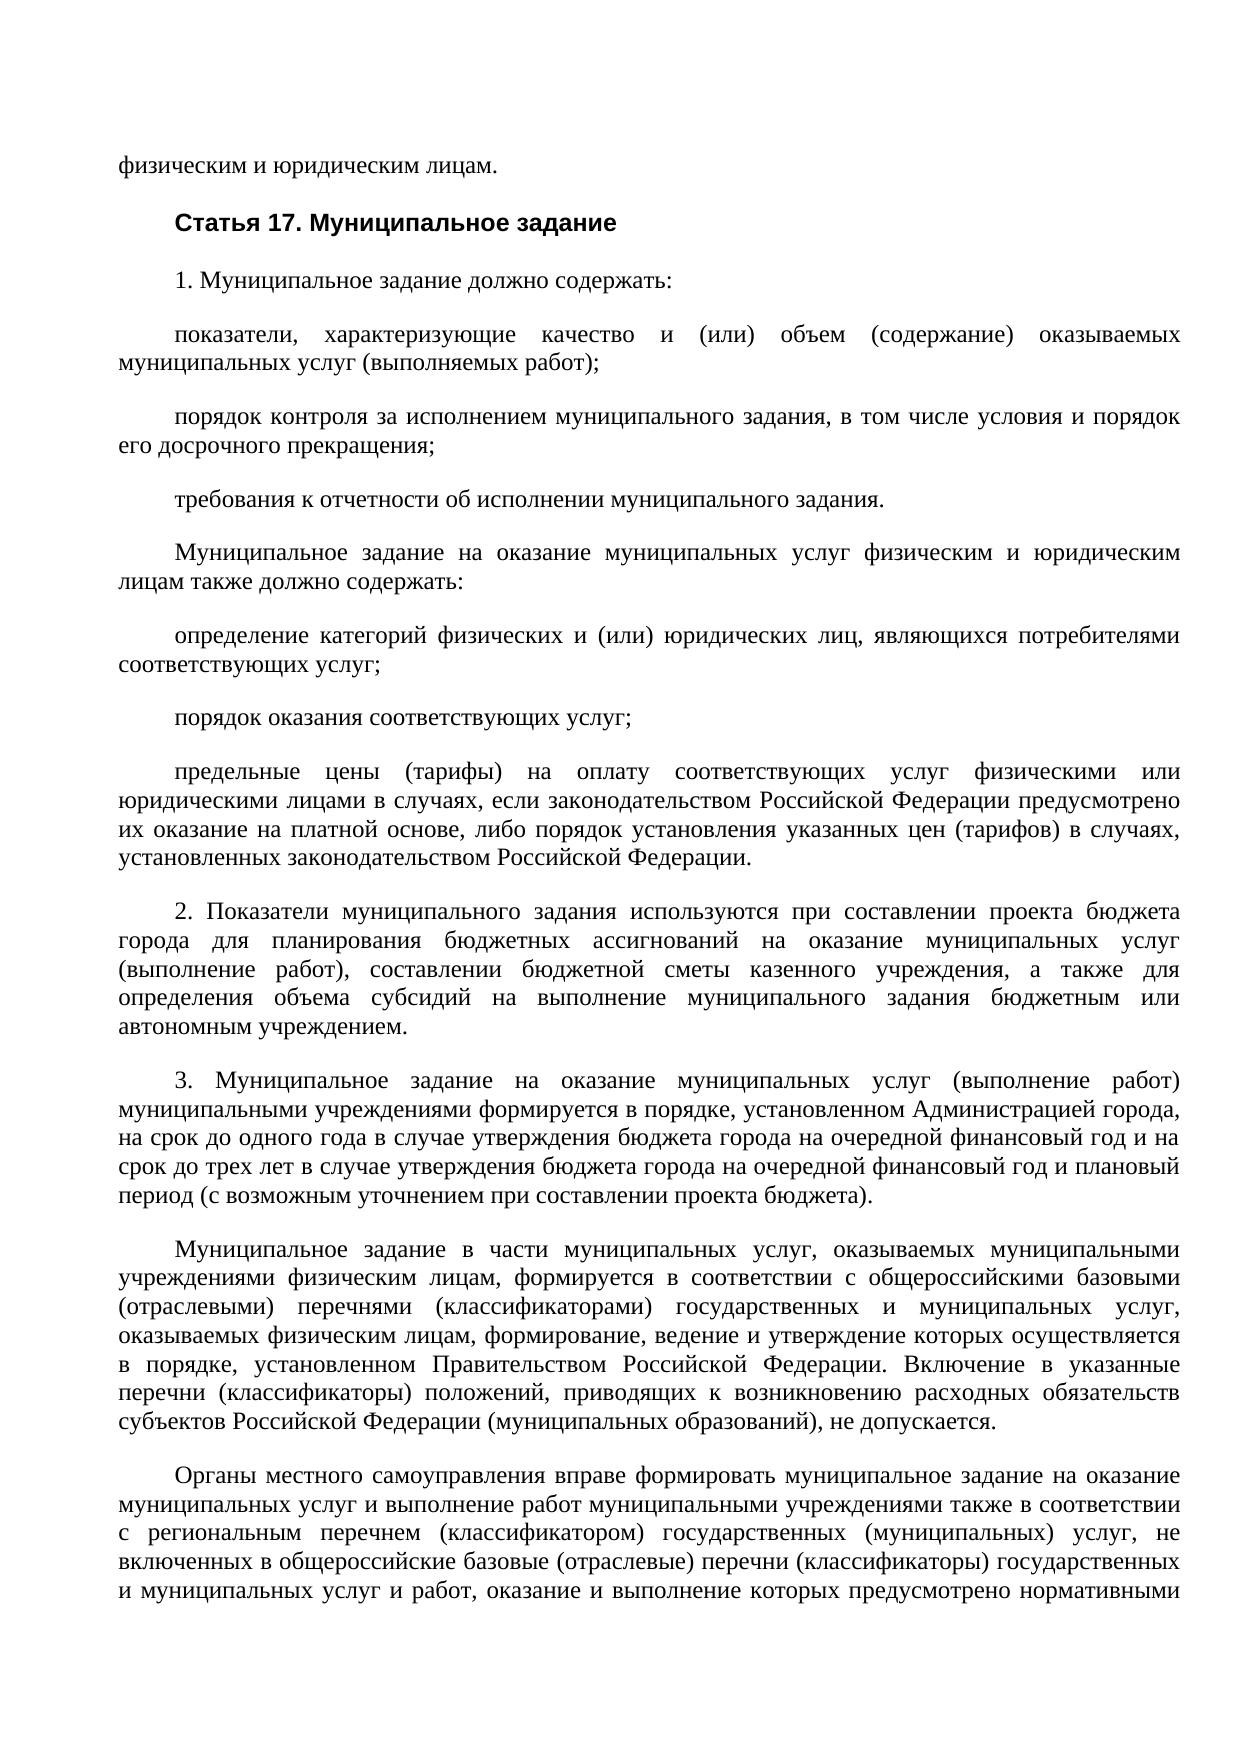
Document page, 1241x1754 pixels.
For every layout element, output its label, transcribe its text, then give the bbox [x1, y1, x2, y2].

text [118, 1460, 1181, 1604]
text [118, 150, 1181, 179]
text 3. Муниципальное задание на оказание муниципальных услуг (выполнение работ) муниципальными учреждениями формируется в порядке, установленном Администрацией города, на срок до одного года в случае утверждения бюджета города на очередной финансовый год и на срок до трех лет в случае утверждения бюджета города на очередной финансовый год и плановый период (с возможным уточнением при составлении проекта бюджета). [118, 1065, 1181, 1209]
text 1. Муниципальное задание должно содержать: [118, 265, 1181, 294]
text показатели, характеризующие качество и (или) объем (содержание) оказываемых муниципальных услуг (выполняемых работ); [118, 319, 1181, 376]
text Муниципальное задание на оказание муниципальных услуг физическим и юридическим лицам также должно содержать: [118, 537, 1181, 595]
text 2. Показатели муниципального задания используются при составлении проекта бюджета города для планирования бюджетных ассигнований на оказание муниципальных услуг (выполнение работ), составлении бюджетной сметы казенного учреждения, а также для определения объема субсидий на выполнение муниципального задания бюджетным или автономным учреждением. [118, 896, 1181, 1040]
text порядок оказания соответствующих услуг; [118, 702, 1181, 731]
text порядок контроля за исполнением муниципального задания, в том числе условия и порядок его досрочного прекращения; [118, 401, 1181, 459]
text определение категорий физических и (или) юридических лиц, являющихся потребителями соответствующих услуг; [118, 620, 1181, 677]
text требования к отчетности об исполнении муниципального задания. [118, 484, 1181, 512]
text предельные цены (тарифы) на оплату соответствующих услуг физическими или юридическими лицами в случаях, если законодательством Российской Федерации предусмотрено их оказание на платной основе, либо порядок установления указанных цен (тарифов) в случаях, установленных законодательством Российской Федерации. [118, 756, 1181, 871]
text Муниципальное задание в части муниципальных услуг, оказываемых муниципальными учреждениями физическим лицам, формируется в соответствии с общероссийскими базовыми (отраслевыми) перечнями (классификаторами) государственных и муниципальных услуг, оказываемых физическим лицам, формирование, ведение и утверждение которых осуществляется в порядке, установленном Правительством Российской Федерации. Включение в указанные перечни (классификаторы) положений, приводящих к возникновению расходных обязательств субъектов Российской Федерации (муниципальных образований), не допускается. [118, 1234, 1181, 1435]
title Статья 17. Муниципальное задание [118, 207, 1181, 236]
